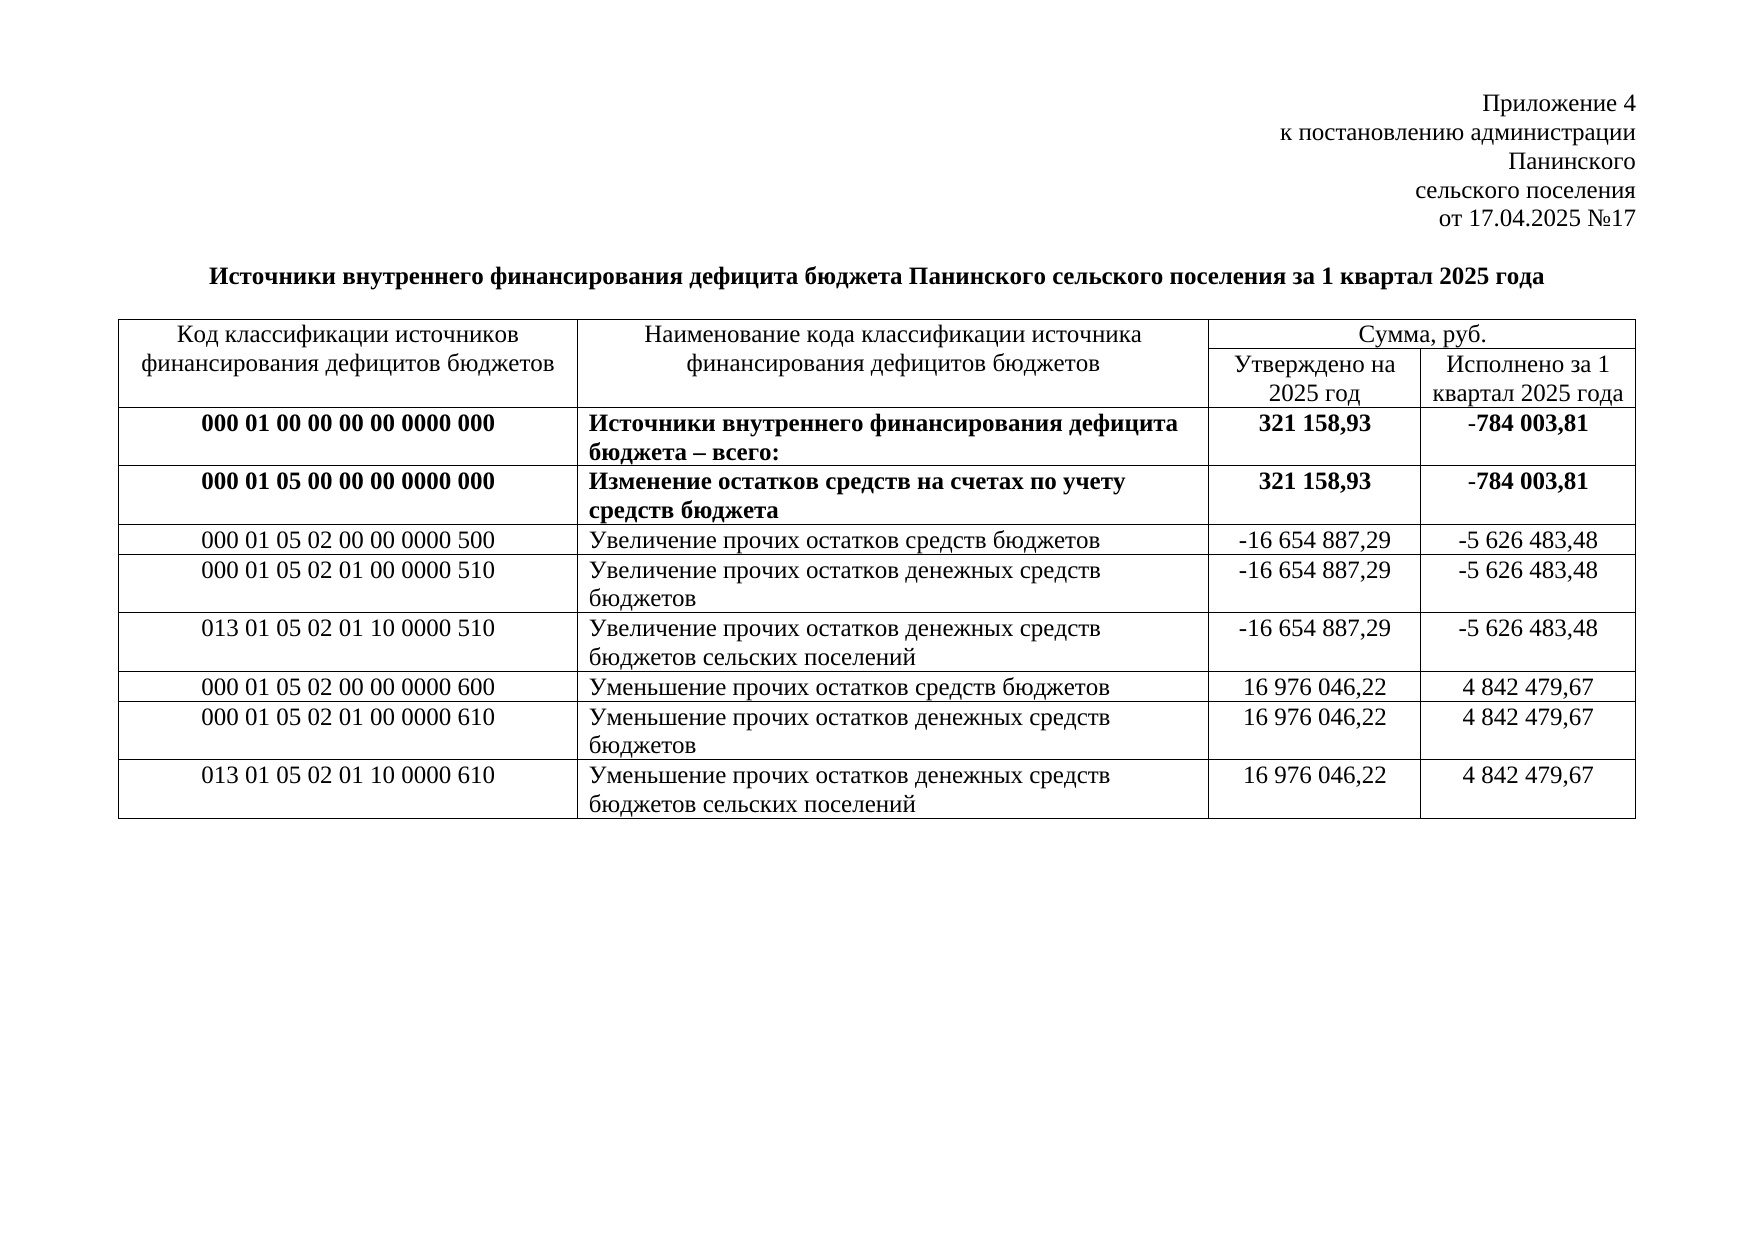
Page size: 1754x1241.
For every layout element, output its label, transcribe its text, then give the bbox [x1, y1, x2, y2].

table_cell 4 842 479,67 [1421, 760, 1635, 818]
table_cell Утверждено на 2025 год [1209, 349, 1420, 407]
text Источники внутреннего финансирования дефицита бюджета Панинского сельского поселения за 1 квартал 2025 года [118, 261, 1636, 290]
table_header Сумма, руб. [1209, 320, 1635, 348]
table_cell 013 01 05 02 01 10 0000 510 [119, 613, 577, 671]
table_cell 000 01 05 00 00 00 0000 000 [119, 466, 577, 524]
text от 17.04.2025 №17 [118, 203, 1636, 232]
table_cell Изменение остатков средств на счетах по учету средств бюджета [578, 466, 1208, 524]
table_cell -5 626 483,48 [1421, 525, 1635, 554]
table_cell -784 003,81 [1421, 408, 1635, 465]
table_cell Уменьшение прочих остатков денежных средств бюджетов [578, 702, 1208, 759]
table_cell 4 842 479,67 [1421, 672, 1635, 701]
table_cell Увеличение прочих остатков средств бюджетов [578, 525, 1208, 554]
table_header Наименование кода классификации источника финансирования дефицитов бюджетов [578, 320, 1208, 407]
table_cell 321 158,93 [1209, 408, 1420, 465]
table_cell -5 626 483,48 [1421, 613, 1635, 671]
table_cell 000 01 05 02 00 00 0000 500 [119, 525, 577, 554]
table_cell 000 01 00 00 00 00 0000 000 [119, 408, 577, 465]
table_cell -784 003,81 [1421, 466, 1635, 524]
table_cell 16 976 046,22 [1209, 760, 1420, 818]
table_cell 000 01 05 02 00 00 0000 600 [119, 672, 577, 701]
table_cell 16 976 046,22 [1209, 672, 1420, 701]
table_cell 013 01 05 02 01 10 0000 610 [119, 760, 577, 818]
table_cell -16 654 887,29 [1209, 613, 1420, 671]
text Панинского [118, 146, 1636, 175]
table_cell Уменьшение прочих остатков денежных средств бюджетов сельских поселений [578, 760, 1208, 818]
table_cell 321 158,93 [1209, 466, 1420, 524]
text к постановлению администрации [118, 117, 1636, 146]
table_cell 4 842 479,67 [1421, 702, 1635, 759]
table_cell Увеличение прочих остатков денежных средств бюджетов [578, 555, 1208, 612]
table_cell Исполнено за 1 квартал 2025 года [1421, 349, 1635, 407]
text сельского поселения [118, 175, 1636, 203]
table_cell 16 976 046,22 [1209, 702, 1420, 759]
table_cell 000 01 05 02 01 00 0000 510 [119, 555, 577, 612]
table_cell Увеличение прочих остатков денежных средств бюджетов сельских поселений [578, 613, 1208, 671]
table_cell -16 654 887,29 [1209, 525, 1420, 554]
text Приложение 4 [118, 88, 1636, 117]
table_cell -5 626 483,48 [1421, 555, 1635, 612]
table_cell 000 01 05 02 01 00 0000 610 [119, 702, 577, 759]
table_cell -16 654 887,29 [1209, 555, 1420, 612]
table_cell Уменьшение прочих остатков средств бюджетов [578, 672, 1208, 701]
table_header Код классификации источников финансирования дефицитов бюджетов [119, 320, 577, 407]
table_cell Источники внутреннего финансирования дефицита бюджета – всего: [578, 408, 1208, 465]
